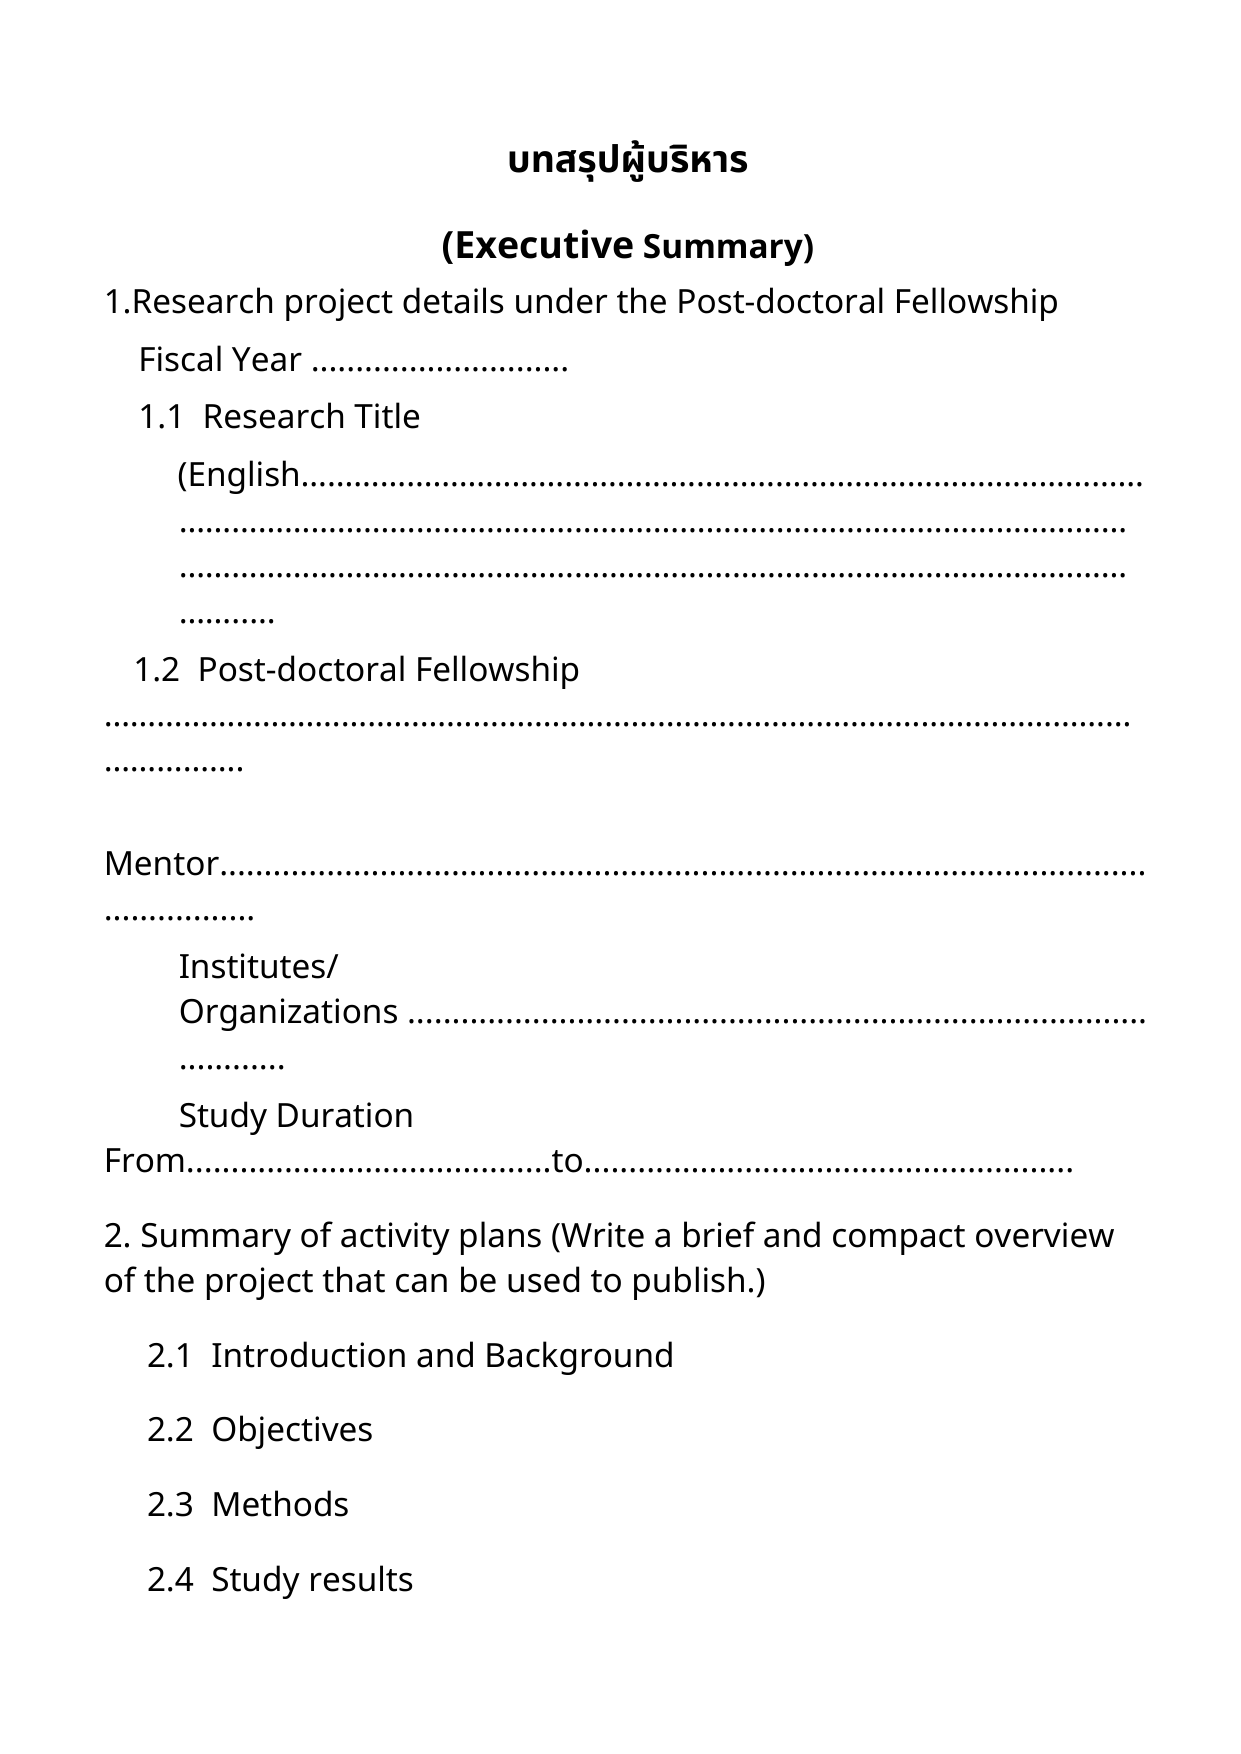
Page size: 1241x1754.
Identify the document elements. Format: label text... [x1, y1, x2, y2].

text 2.1 Introduction and Background [103, 1332, 1152, 1377]
text 2. Summary of activity plans (Write a brief and compact overview of the project that can be used to publish.) [103, 1212, 1152, 1302]
text 2.3 Methods [103, 1481, 1152, 1526]
text (English…………………………………………………………………………………………………………………………………………………………………………………………………………………………………………………………………………………………..… [177, 451, 1152, 633]
list Institutes/Organizations ............................................................................................... [178, 943, 1152, 1079]
text 2.4 Study results [103, 1555, 1152, 1601]
text Study Duration From.........................................to....................................................... [103, 1092, 1152, 1182]
text (Executive Summary) [103, 219, 1152, 270]
text Mentor......................................................................................................................... [103, 794, 1152, 930]
list Fiscal Year ............................. [103, 335, 1152, 381]
text 1.1 Research Title [103, 393, 1152, 439]
text บทสรุปผู้บริหาร [103, 133, 1152, 189]
text 1.2 Post-doctoral Fellowship ……………………………………………………………………………………………………………………. [103, 645, 1152, 782]
list 1.Research project details under the Post-doctoral Fellowship [103, 277, 1152, 323]
text 2.2 Objectives [103, 1406, 1152, 1452]
